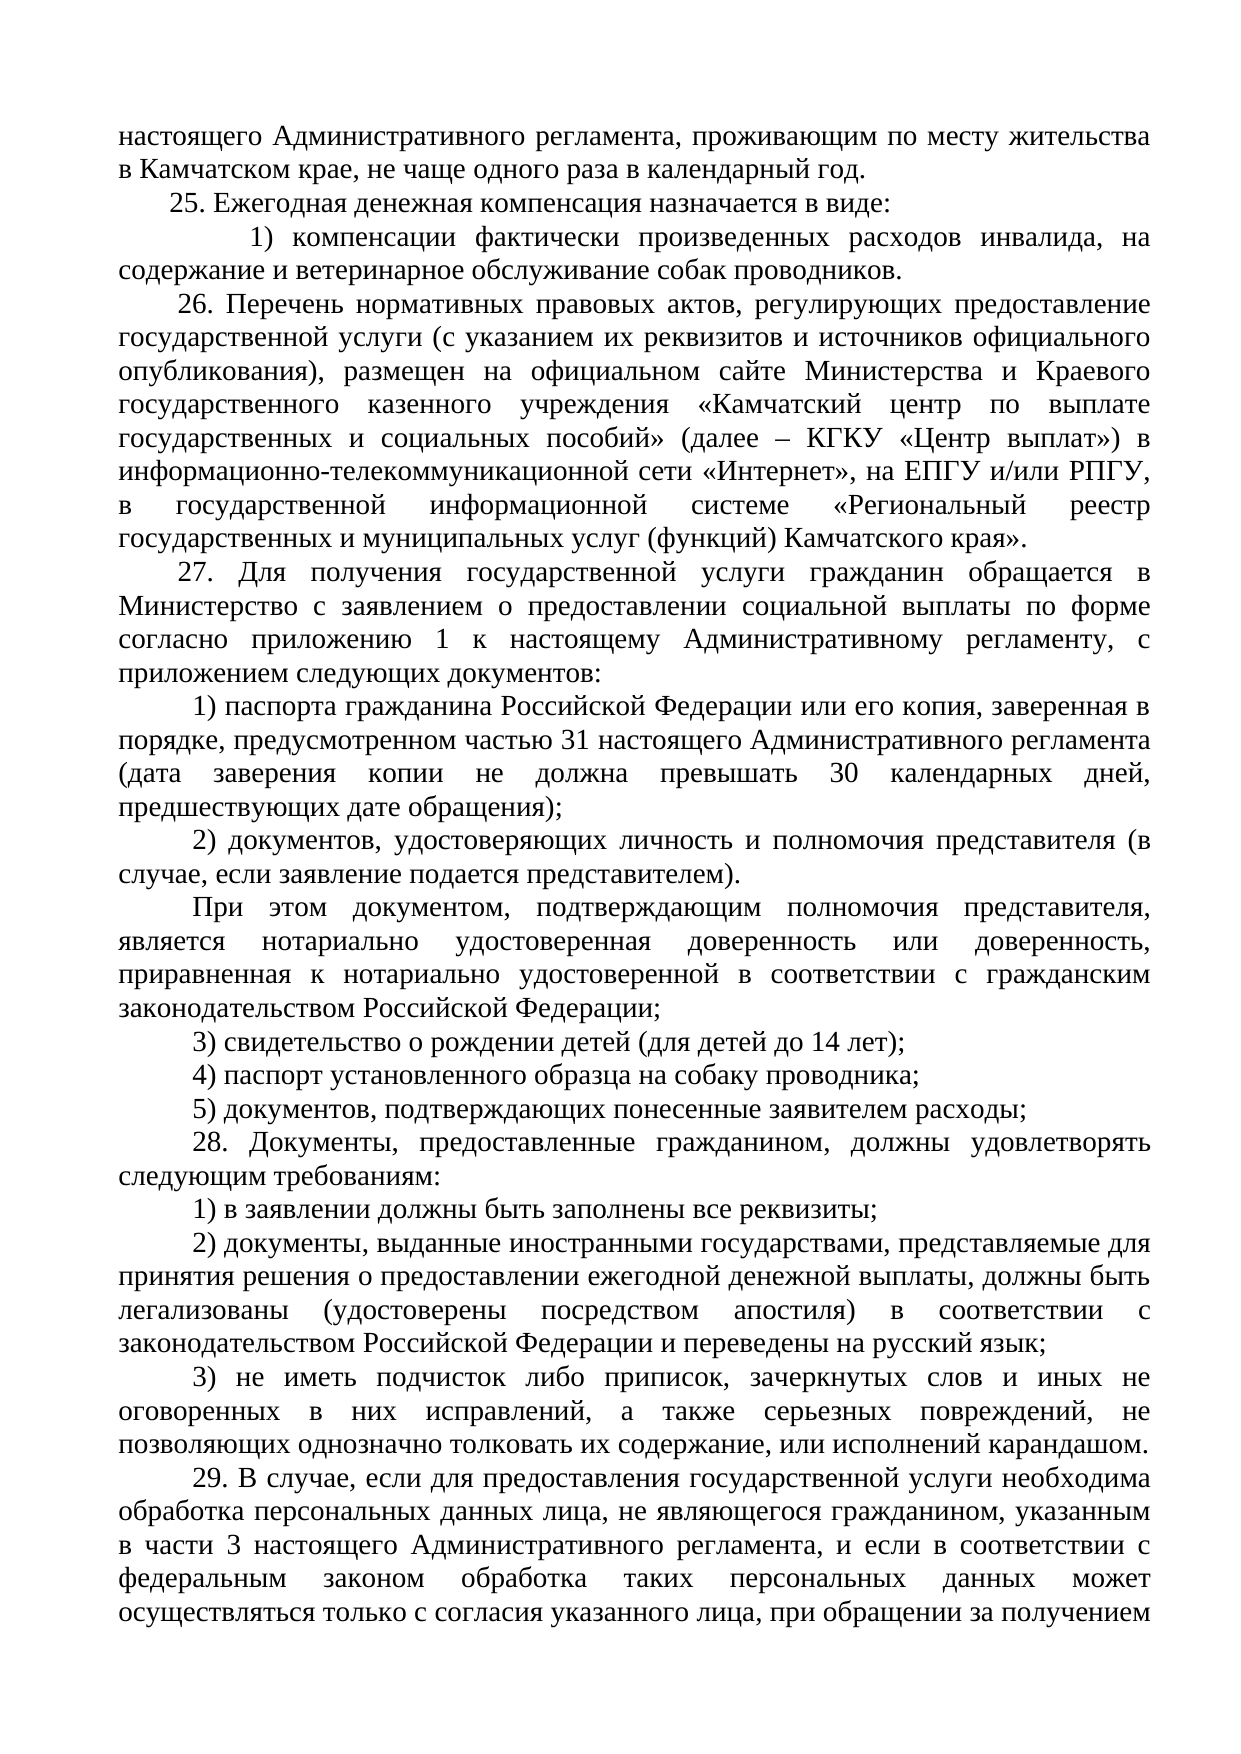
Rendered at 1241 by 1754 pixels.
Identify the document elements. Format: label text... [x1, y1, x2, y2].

text 27. Для получения государственной услуги гражданин обращается в Министерство с заявлением о предоставлении социальной выплаты по форме согласно приложению 1 к настоящему Административному регламенту, с приложением следующих документов: [118, 554, 1152, 688]
text 28. Документы, предоставленные гражданином, должны удовлетворять следующим требованиям: [118, 1124, 1152, 1191]
text 25. Ежегодная денежная компенсация назначается в виде: [118, 185, 1152, 219]
text 2) документы, выданные иностранными государствами, представляемые для принятия решения о предоставлении ежегодной денежной выплаты, должны быть легализованы (удостоверены посредством апостиля) в соответствии с законодательством Российской Федерации и переведены на русский язык; [118, 1225, 1152, 1359]
text 1) паспорта гражданина Российской Федерации или его копия, заверенная в порядке, предусмотренном частью 31 настоящего Административного регламента (дата заверения копии не должна превышать 30 календарных дней, предшествующих дате обращения); [118, 688, 1152, 822]
text 3) не иметь подчисток либо приписок, зачеркнутых слов и иных не оговоренных в них исправлений, а также серьезных повреждений, не позволяющих однозначно толковать их содержание, или исполнений карандашом. [118, 1359, 1152, 1460]
text 3) свидетельство о рождении детей (для детей до 14 лет); [118, 1024, 1152, 1057]
text 1) компенсации фактически произведенных расходов инвалида, на содержание и ветеринарное обслуживание собак проводников. [118, 219, 1152, 286]
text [118, 118, 1152, 185]
text 1) в заявлении должны быть заполнены все реквизиты; [118, 1191, 1152, 1225]
text 5) документов, подтверждающих понесенные заявителем расходы; [118, 1091, 1152, 1124]
text 26. Перечень нормативных правовых актов, регулирующих предоставление государственной услуги (с указанием их реквизитов и источников официального опубликования), размещен на официальном сайте Министерства и Краевого государственного казенного учреждения «Камчатский центр по выплате государственных и социальных пособий» (далее – КГКУ «Центр выплат») в информационно-телекоммуникационной сети «Интернет», на ЕПГУ и/или РПГУ, в государственной информационной системе «Региональный реестр государственных и муниципальных услуг (функций) Камчатского края». [118, 286, 1152, 554]
text 4) паспорт установленного образца на собаку проводника; [118, 1057, 1152, 1091]
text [118, 1460, 1152, 1627]
text При этом документом, подтверждающим полномочия представителя, является нотариально удостоверенная доверенность или доверенность, приравненная к нотариально удостоверенной в соответствии с гражданским законодательством Российской Федерации; [118, 889, 1152, 1024]
text 2) документов, удостоверяющих личность и полномочия представителя (в случае, если заявление подается представителем). [118, 822, 1152, 889]
